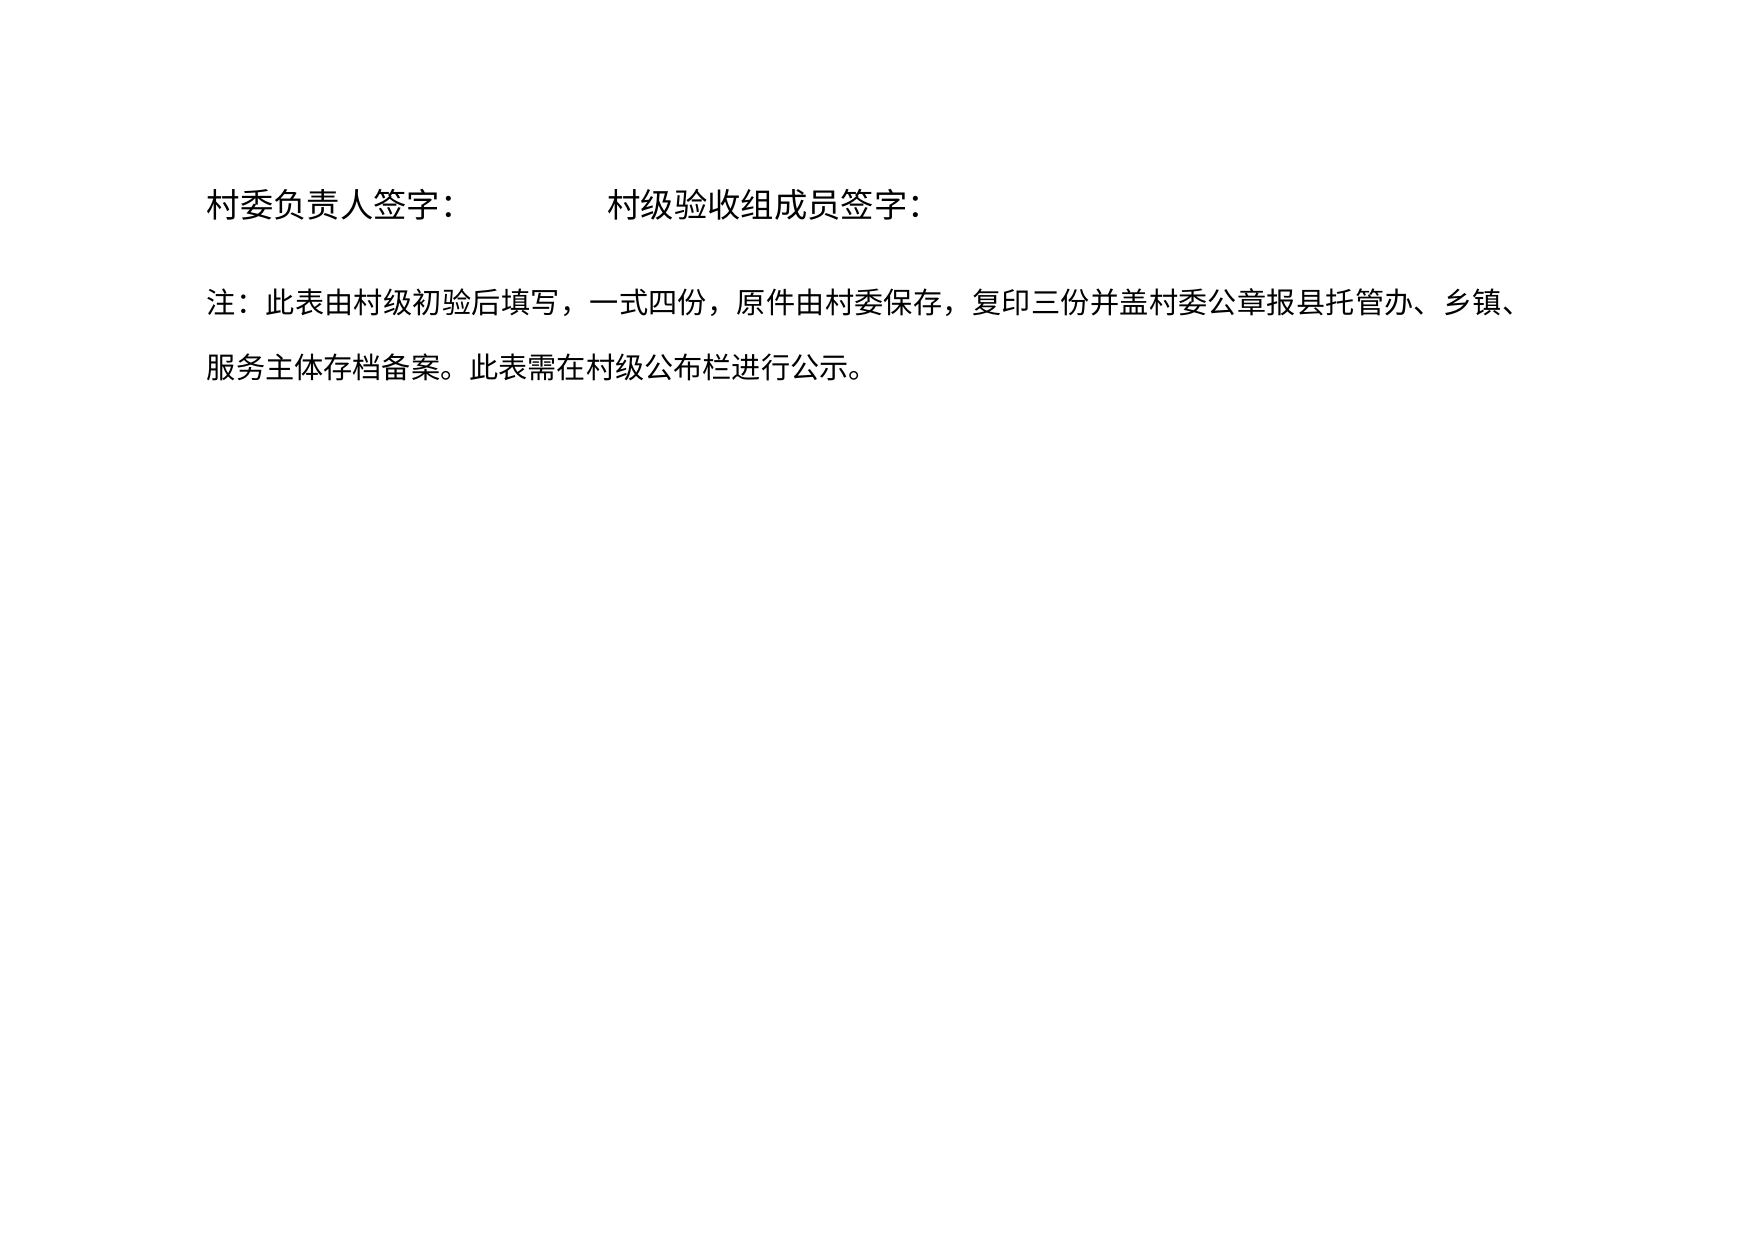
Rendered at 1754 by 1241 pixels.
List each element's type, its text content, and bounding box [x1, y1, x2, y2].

text 村委负责人签字： 村级验收组成员签字： [207, 171, 1535, 236]
text 注：此表由村级初验后填写，一式四份，原件由村委保存，复印三份并盖村委公章报县托管办、乡镇、服务主体存档备案。此表需在村级公布栏进行公示。 [207, 268, 1535, 398]
